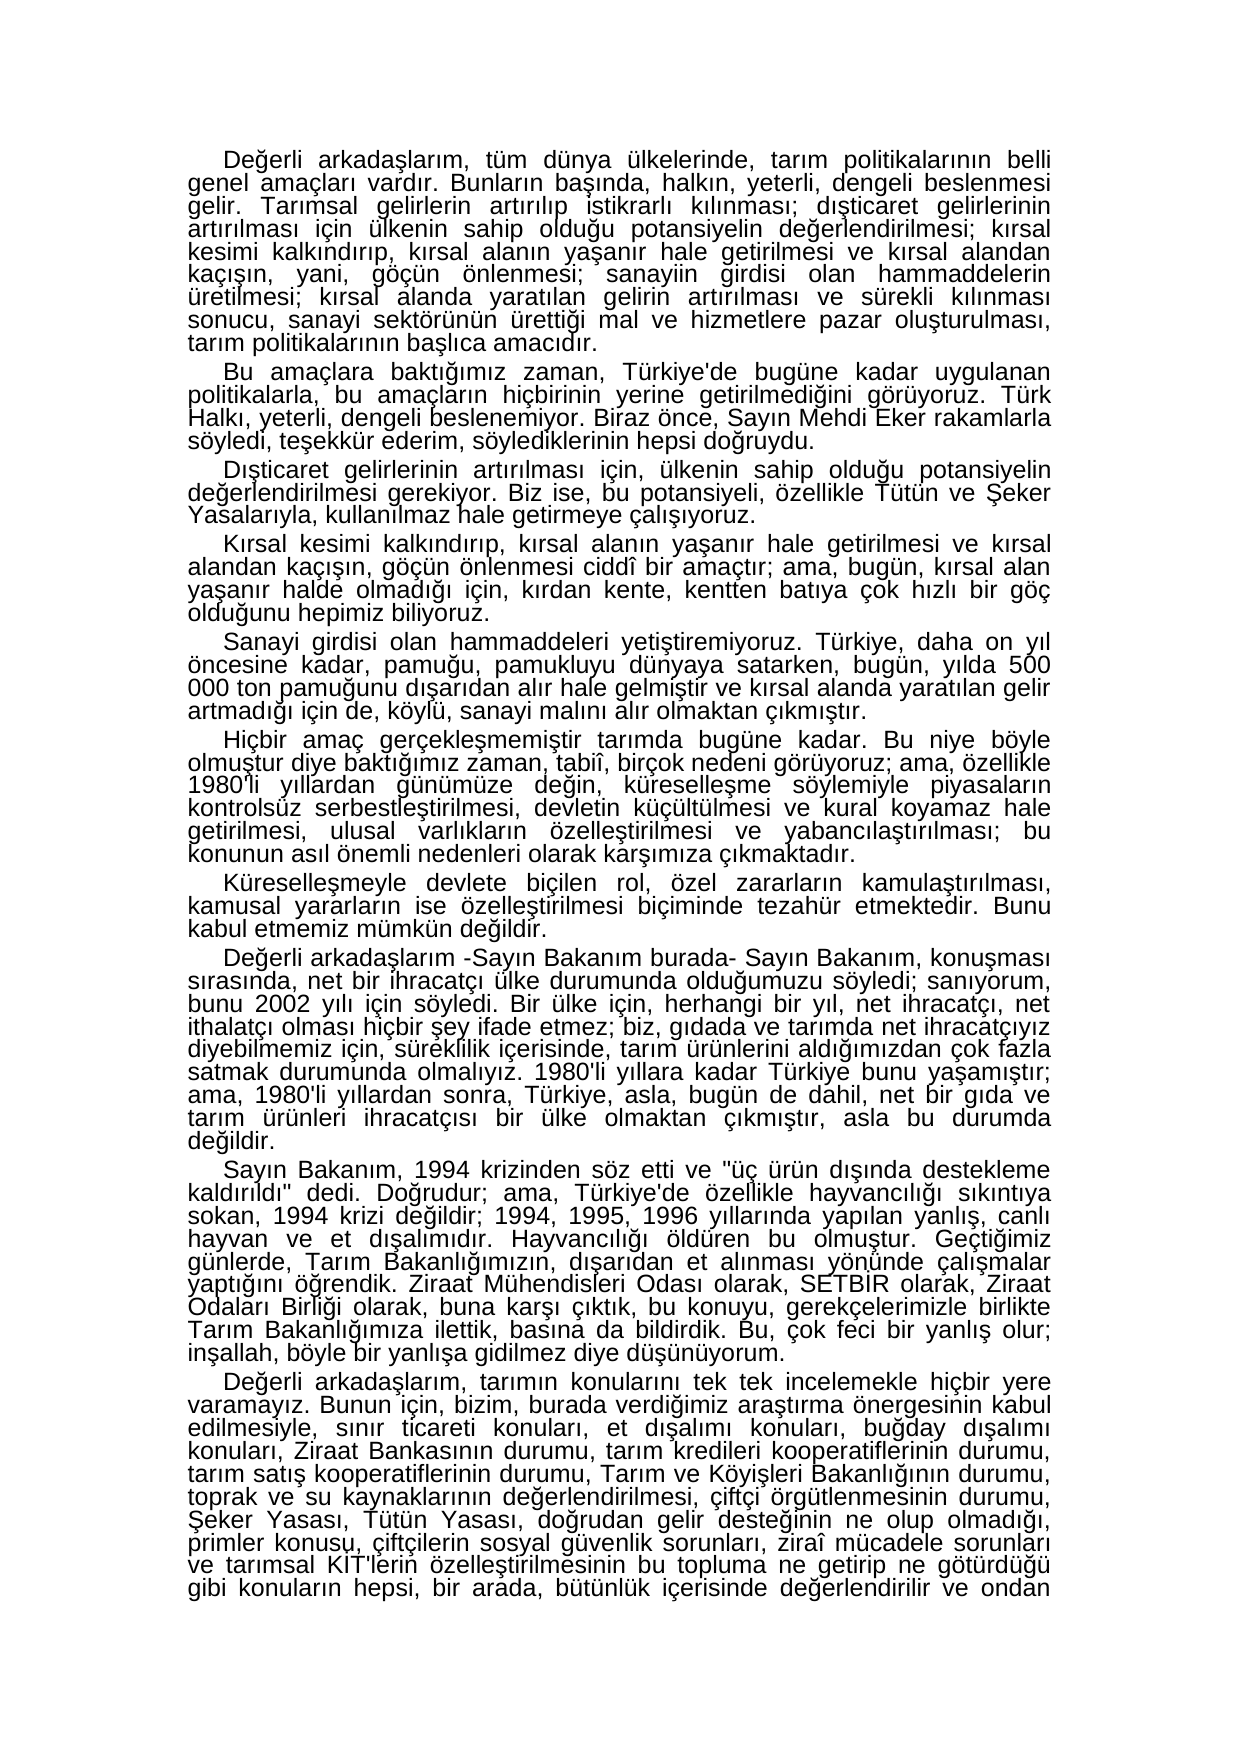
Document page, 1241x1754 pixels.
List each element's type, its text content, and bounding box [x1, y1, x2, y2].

text Değerli arkadaşlarım, tüm dünya ülkelerinde, tarım politikalarının belli genel amaçları vardır. Bunların başında, halkın, yeterli, dengeli beslenmesi gelir. Tarımsal gelirlerin artırılıp istikrarlı kılınması; dışticaret gelirlerinin artırılması için ülkenin sahip olduğu potansiyelin değerlendirilmesi; kırsal kesimi kalkındırıp, kırsal alanın yaşanır hale getirilmesi ve kırsal alandan kaçışın, yani, göçün önlenmesi; sanayiin girdisi olan hammaddelerin üretilmesi; kırsal alanda yaratılan gelirin artırılması ve sürekli kılınması sonucu, sanayi sektörünün ürettiği mal ve hizmetlere pazar oluşturulması, tarım politikalarının başlıca amacıdır. [187, 150, 1053, 356]
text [187, 1372, 1053, 1601]
text Sanayi girdisi olan hammaddeleri yetiştiremiyoruz. Türkiye, daha on yıl öncesine kadar, pamuğu, pamukluyu dünyaya satarken, bugün, yılda 500 000 ton pamuğunu dışarıdan alır hale gelmiştir ve kırsal alanda yaratılan gelir artmadığı için de, köylü, sanayi malını alır olmaktan çıkmıştır. [187, 632, 1053, 724]
text Değerli arkadaşlarım -Sayın Bakanım burada- Sayın Bakanım, konuşması sırasında, net bir ihracatçı ülke durumunda olduğumuzu söyledi; sanıyorum, bunu 2002 yılı için söyledi. Bir ülke için, herhangi bir yıl, net ihracatçı, net ithalatçı olması hiçbir şey ifade etmez; biz, gıdada ve tarımda net ihracatçıyız diyebilmemiz için, süreklilik içerisinde, tarım ürünlerini aldığımızdan çok fazla satmak durumunda olmalıyız. 1980'li yıllara kadar Türkiye bunu yaşamıştır; ama, 1980'li yıllardan sonra, Türkiye, asla, bugün de dahil, net bir gıda ve tarım ürünleri ihracatçısı bir ülke olmaktan çıkmıştır, asla bu durumda değildir. [187, 948, 1053, 1154]
text Kırsal kesimi kalkındırıp, kırsal alanın yaşanır hale getirilmesi ve kırsal alandan kaçışın, göçün önlenmesi ciddî bir amaçtır; ama, bugün, kırsal alan yaşanır halde olmadığı için, kırdan kente, kentten batıya çok hızlı bir göç olduğunu hepimiz biliyoruz. [187, 534, 1053, 626]
text Sayın Bakanım, 1994 krizinden söz etti ve "üç ürün dışında destekleme kaldırıldı" dedi. Doğrudur; ama, Türkiye'de özellikle hayvancılığı sıkıntıya sokan, 1994 krizi değildir; 1994, 1995, 1996 yıllarında yapılan yanlış, canlı hayvan ve et dışalımıdır. Hayvancılığı öldüren bu olmuştur. Geçtiğimiz günlerde, Tarım Bakanlığımızın, dışarıdan et alınması yönünde çalışmalar yaptığını öğrendik. Ziraat Mühendisleri Odası olarak, SETBİR olarak, Ziraat Odaları Birliği olarak, buna karşı çıktık, bu konuyu, gerekçelerimizle birlikte Tarım Bakanlığımıza ilettik, basına da bildirdik. Bu, çok feci bir yanlış olur; inşallah, böyle bir yanlışa gidilmez diye düşünüyorum. [187, 1160, 1053, 1366]
text Bu amaçlara baktığımız zaman, Türkiye'de bugüne kadar uygulanan politikalarla, bu amaçların hiçbirinin yerine getirilmediğini görüyoruz. Türk Halkı, yeterli, dengeli beslenemiyor. Biraz önce, Sayın Mehdi Eker rakamlarla söyledi, teşekkür ederim, söylediklerinin hepsi doğruydu. [187, 362, 1053, 454]
text Küreselleşmeyle devlete biçilen rol, özel zararların kamulaştırılması, kamusal yararların ise özelleştirilmesi biçiminde tezahür etmektedir. Bunu kabul etmemiz mümkün değildir. [187, 873, 1053, 942]
text Hiçbir amaç gerçekleşmemiştir tarımda bugüne kadar. Bu niye böyle olmuştur diye baktığımız zaman, tabiî, birçok nedeni görüyoruz; ama, özellikle 1980'li yıllardan günümüze değin, küreselleşme söylemiyle piyasaların kontrolsüz serbestleştirilmesi, devletin küçültülmesi ve kural koyamaz hale getirilmesi, ulusal varlıkların özelleştirilmesi ve yabancılaştırılması; bu konunun asıl önemli nedenleri olarak karşımıza çıkmaktadır. [187, 730, 1053, 867]
text Dışticaret gelirlerinin artırılması için, ülkenin sahip olduğu potansiyelin değerlendirilmesi gerekiyor. Biz ise, bu potansiyeli, özellikle Tütün ve Şeker Yasalarıyla, kullanılmaz hale getirmeye çalışıyoruz. [187, 460, 1053, 528]
